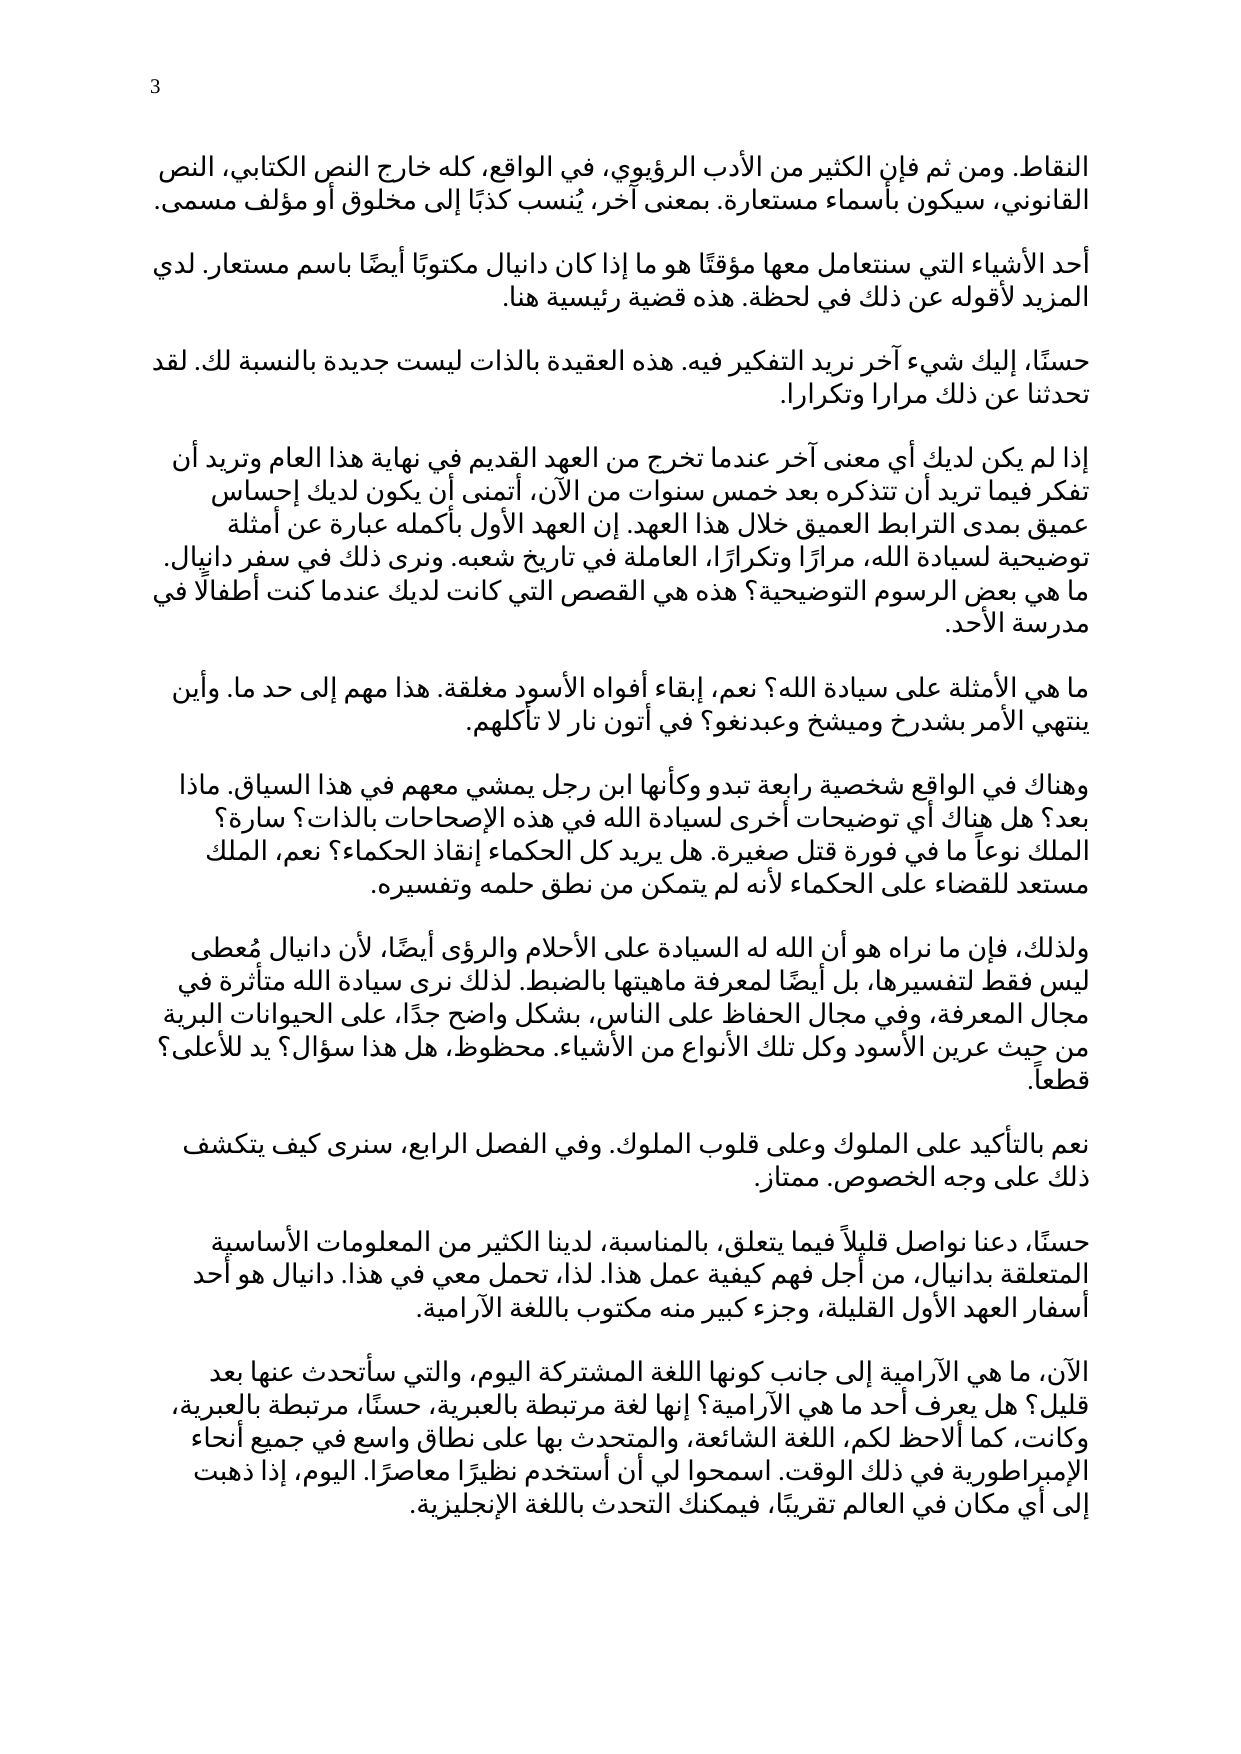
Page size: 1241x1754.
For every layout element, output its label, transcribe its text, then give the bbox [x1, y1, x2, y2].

text حسنًا، دعنا نواصل قليلاً فيما يتعلق، بالمناسبة، لدينا الكثير من المعلومات الأساسية المتعلقة بدانيال، من أجل فهم كيفية عمل هذا. لذا، تحمل معي في هذا. دانيال هو أحد أسفار العهد الأول القليلة، وجزء كبير منه مكتوب باللغة الآرامية. [150, 1225, 1090, 1324]
text ولذلك، فإن ما نراه هو أن الله له السيادة على الأحلام والرؤى أيضًا، لأن دانيال مُعطى ليس فقط لتفسيرها، بل أيضًا لمعرفة ماهيتها بالضبط. لذلك نرى سيادة الله متأثرة في مجال المعرفة، وفي مجال الحفاظ على الناس، بشكل واضح جدًا، على الحيوانات البرية من حيث عرين الأسود وكل تلك الأنواع من الأشياء. محظوظ، هل هذا سؤال؟ يد للأعلى؟ قطعاً. [150, 931, 1090, 1096]
text وهناك في الواقع شخصية رابعة تبدو وكأنها ابن رجل يمشي معهم في هذا السياق. ماذا بعد؟ هل هناك أي توضيحات أخرى لسيادة الله في هذه الإصحاحات بالذات؟ سارة؟ الملك نوعاً ما في فورة قتل صغيرة. هل يريد كل الحكماء إنقاذ الحكماء؟ نعم، الملك مستعد للقضاء على الحكماء لأنه لم يتمكن من نطق حلمه وتفسيره. [150, 768, 1090, 900]
text ما هي الأمثلة على سيادة الله؟ نعم، إبقاء أفواه الأسود مغلقة. هذا مهم إلى حد ما. وأين ينتهي الأمر بشدرخ وميشخ وعبدنغو؟ في أتون نار لا تأكلهم. [150, 671, 1090, 737]
text الآن، ما هي الآرامية إلى جانب كونها اللغة المشتركة اليوم، والتي سأتحدث عنها بعد قليل؟ هل يعرف أحد ما هي الآرامية؟ إنها لغة مرتبطة بالعبرية، حسنًا، مرتبطة بالعبرية، وكانت، كما ألاحظ لكم، اللغة الشائعة، والمتحدث بها على نطاق واسع في جميع أنحاء الإمبراطورية في ذلك الوقت. اسمحوا لي أن أستخدم نظيرًا معاصرًا. اليوم، إذا ذهبت إلى أي مكان في العالم تقريبًا، فيمكنك التحدث باللغة الإنجليزية. [150, 1355, 1090, 1520]
text إذا لم يكن لديك أي معنى آخر عندما تخرج من العهد القديم في نهاية هذا العام وتريد أن تفكر فيما تريد أن تتذكره بعد خمس سنوات من الآن، أتمنى أن يكون لديك إحساس عميق بمدى الترابط العميق خلال هذا العهد. إن العهد الأول بأكمله عبارة عن أمثلة توضيحية لسيادة الله، مرارًا وتكرارًا، العاملة في تاريخ شعبه. ونرى ذلك في سفر دانيال. ما هي بعض الرسوم التوضيحية؟ هذه هي القصص التي كانت لديك عندما كنت أطفالًا في مدرسة الأحد. [150, 442, 1090, 640]
text أحد الأشياء التي سنتعامل معها مؤقتًا هو ما إذا كان دانيال مكتوبًا أيضًا باسم مستعار. لدي المزيد لأقوله عن ذلك في لحظة. هذه قضية رئيسية هنا. [150, 247, 1090, 313]
text حسنًا، إليك شيء آخر نريد التفكير فيه. هذه العقيدة بالذات ليست جديدة بالنسبة لك. لقد تحدثنا عن ذلك مرارا وتكرارا. [150, 344, 1090, 410]
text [150, 150, 1090, 216]
text نعم بالتأكيد على الملوك وعلى قلوب الملوك. وفي الفصل الرابع، سنرى كيف يتكشف ذلك على وجه الخصوص. ممتاز. [150, 1127, 1090, 1193]
